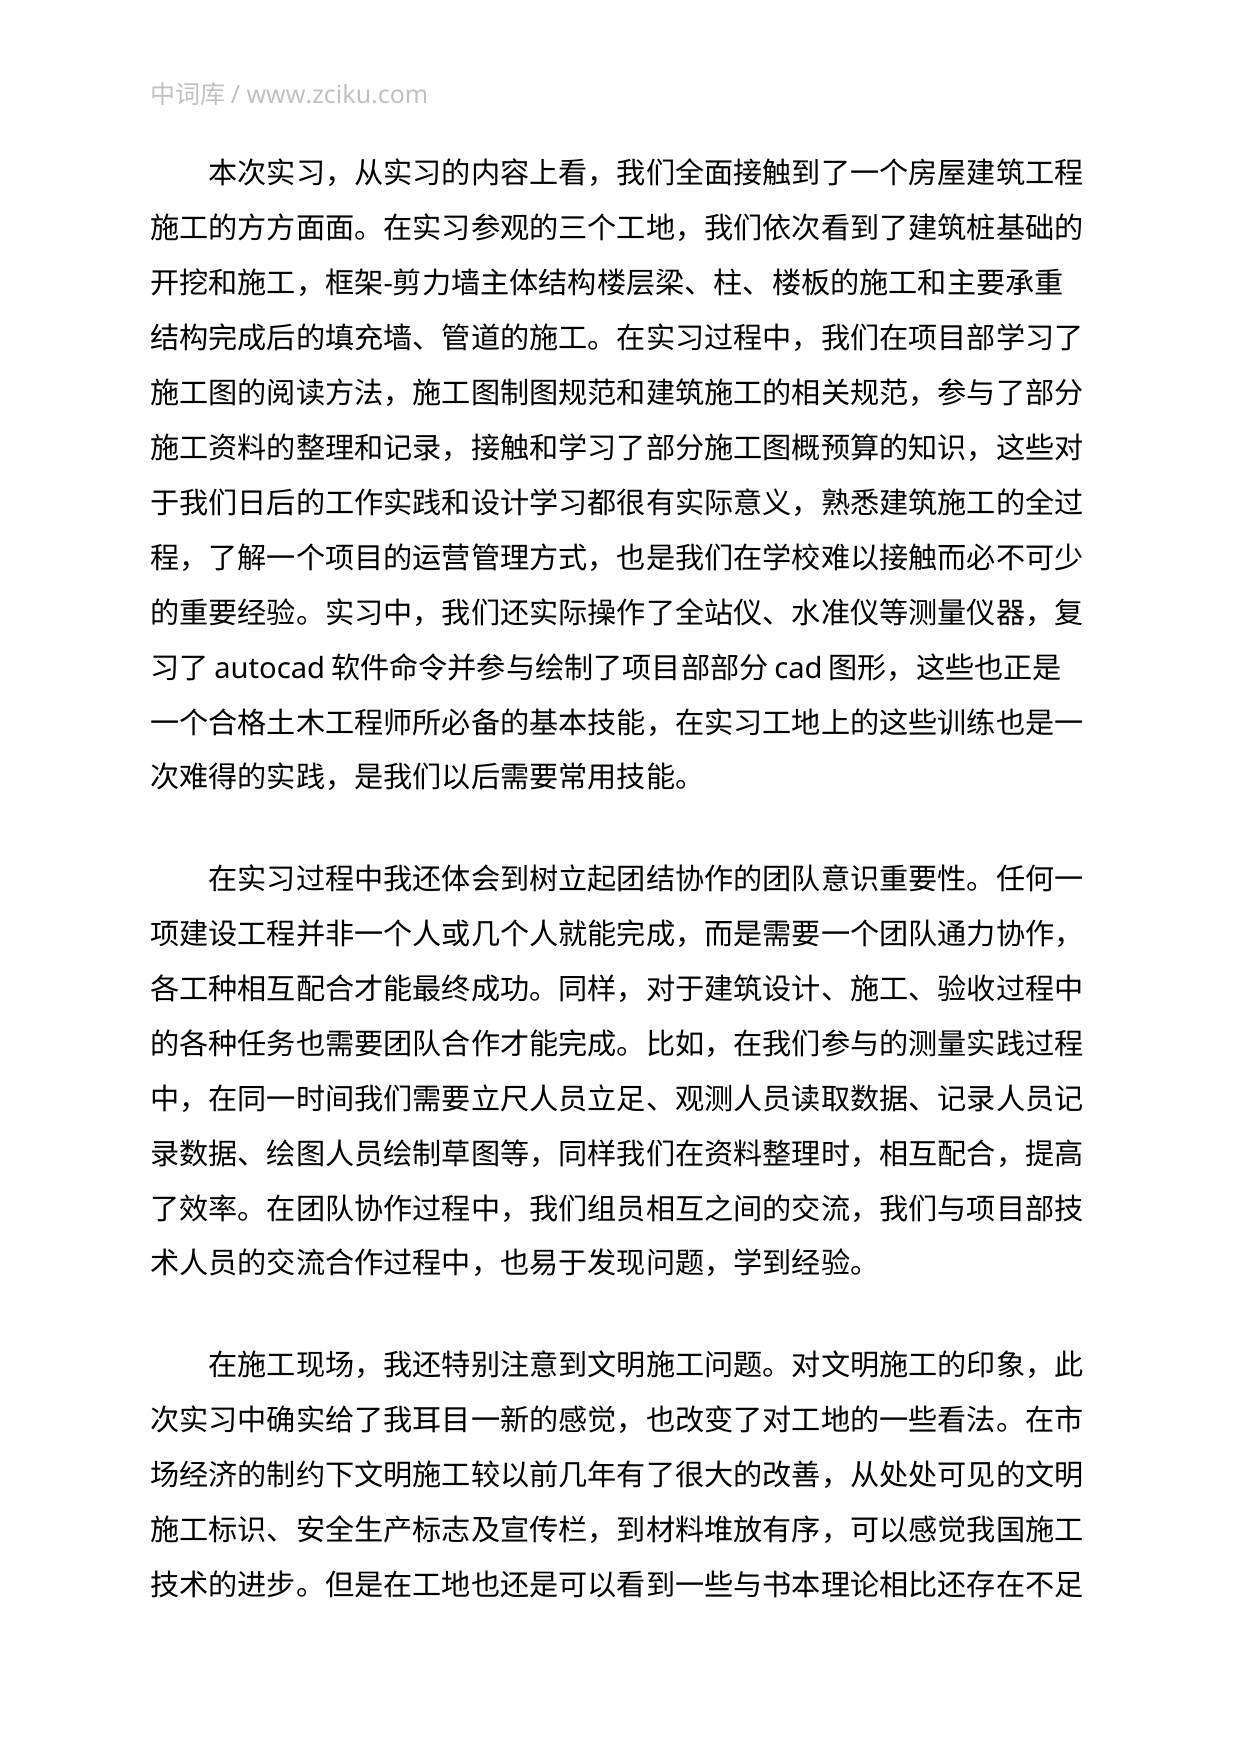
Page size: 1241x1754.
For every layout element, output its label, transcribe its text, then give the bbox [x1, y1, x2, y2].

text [150, 1342, 1090, 1604]
text 在实习过程中我还体会到树立起团结协作的团队意识重要性。任何一项建设工程并非一个人或几个人就能完成，而是需要一个团队通力协作，各工种相互配合才能最终成功。同样，对于建筑设计、施工、验收过程中的各种任务也需要团队合作才能完成。比如，在我们参与的测量实践过程中，在同一时间我们需要立尺人员立足、观测人员读取数据、记录人员记录数据、绘图人员绘制草图等，同样我们在资料整理时，相互配合，提高了效率。在团队协作过程中，我们组员相互之间的交流，我们与项目部技术人员的交流合作过程中，也易于发现问题，学到经验。 [150, 856, 1090, 1282]
text 本次实习，从实习的内容上看，我们全面接触到了一个房屋建筑工程施工的方方面面。在实习参观的三个工地，我们依次看到了建筑桩基础的开挖和施工，框架-剪力墙主体结构楼层梁、柱、楼板的施工和主要承重结构完成后的填充墙、管道的施工。在实习过程中，我们在项目部学习了施工图的阅读方法，施工图制图规范和建筑施工的相关规范，参与了部分施工资料的整理和记录，接触和学习了部分施工图概预算的知识，这些对于我们日后的工作实践和设计学习都很有实际意义，熟悉建筑施工的全过程，了解一个项目的运营管理方式，也是我们在学校难以接触而必不可少的重要经验。实习中，我们还实际操作了全站仪、水准仪等测量仪器，复习了autocad软件命令并参与绘制了项目部部分cad图形，这些也正是一个合格土木工程师所必备的基本技能，在实习工地上的这些训练也是一次难得的实践，是我们以后需要常用技能。 [150, 150, 1090, 796]
